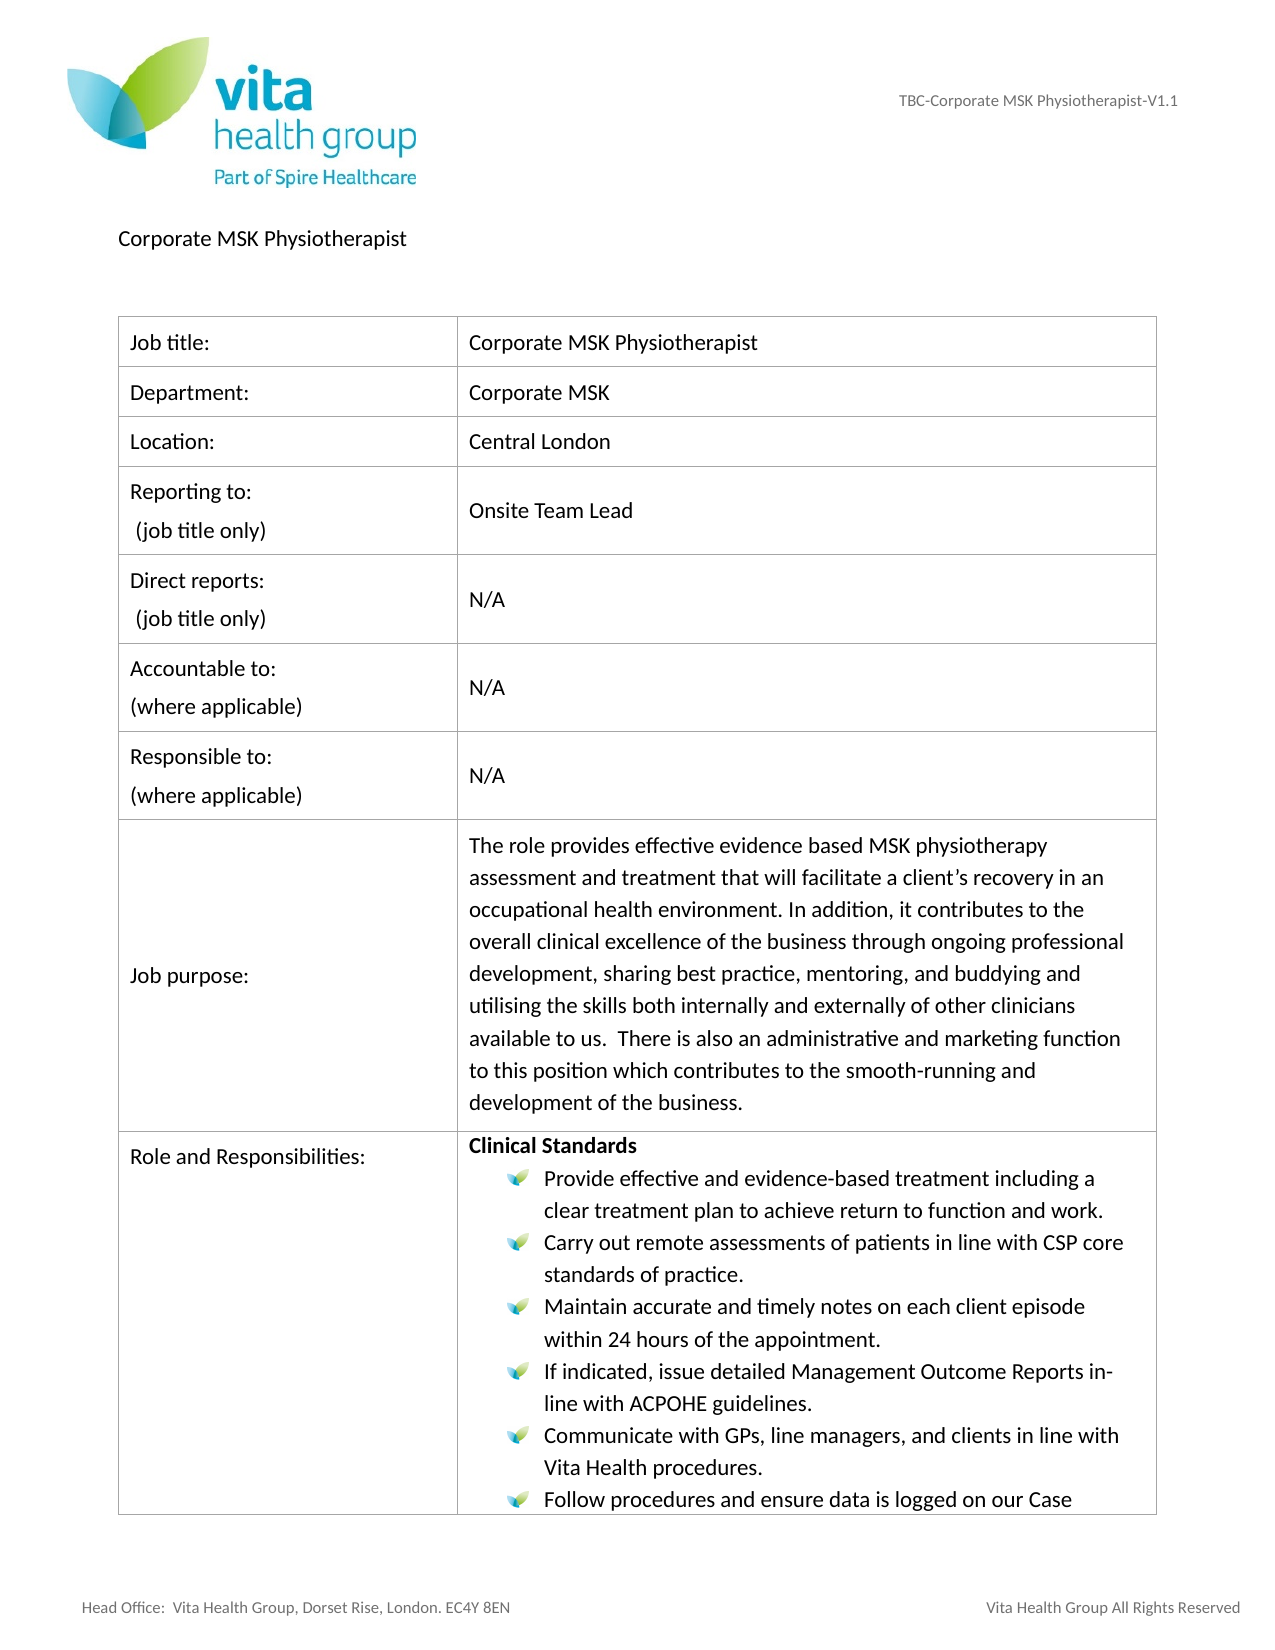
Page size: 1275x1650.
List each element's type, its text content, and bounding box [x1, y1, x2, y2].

table_cell Responsible to: (where applicable) [119, 732, 457, 819]
table_cell Job purpose: [119, 820, 457, 1131]
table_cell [119, 1132, 457, 1514]
table_cell N/A [458, 555, 1156, 643]
picture [507, 1233, 529, 1251]
table_cell Corporate MSK [458, 367, 1156, 416]
table_cell Accountable to: (where applicable) [119, 644, 457, 731]
table_cell N/A [458, 732, 1156, 819]
table_cell N/A [458, 644, 1156, 731]
table_header Job title: [119, 317, 457, 366]
table_cell Direct reports: (job title only) [119, 555, 457, 643]
picture [507, 1491, 529, 1508]
table_cell Onsite Team Lead [458, 467, 1156, 554]
table_cell The role provides effective evidence based MSK physiotherapy assessment and treatment that will facilitate a client’s recovery in an occupational health environment. In addition, it contributes to the overall clinical excellence of the business through ongoing professional development, sharing best practice, mentoring, and buddying and utilising the skills both internally and externally of other clinicians available to us. There is also an administrative and marketing function to this position which contributes to the smooth-running and development of the business. [458, 820, 1156, 1131]
table_cell Location: [119, 417, 457, 466]
table_cell Reporting to: (job title only) [119, 467, 457, 554]
table_cell Central London [458, 417, 1156, 466]
table_header Corporate MSK Physiotherapist [458, 317, 1156, 366]
picture [507, 1362, 529, 1380]
picture [67, 37, 416, 188]
picture [507, 1298, 529, 1315]
picture [507, 1169, 529, 1186]
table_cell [458, 1132, 1156, 1514]
table_cell Department: [119, 367, 457, 416]
picture [507, 1426, 529, 1444]
